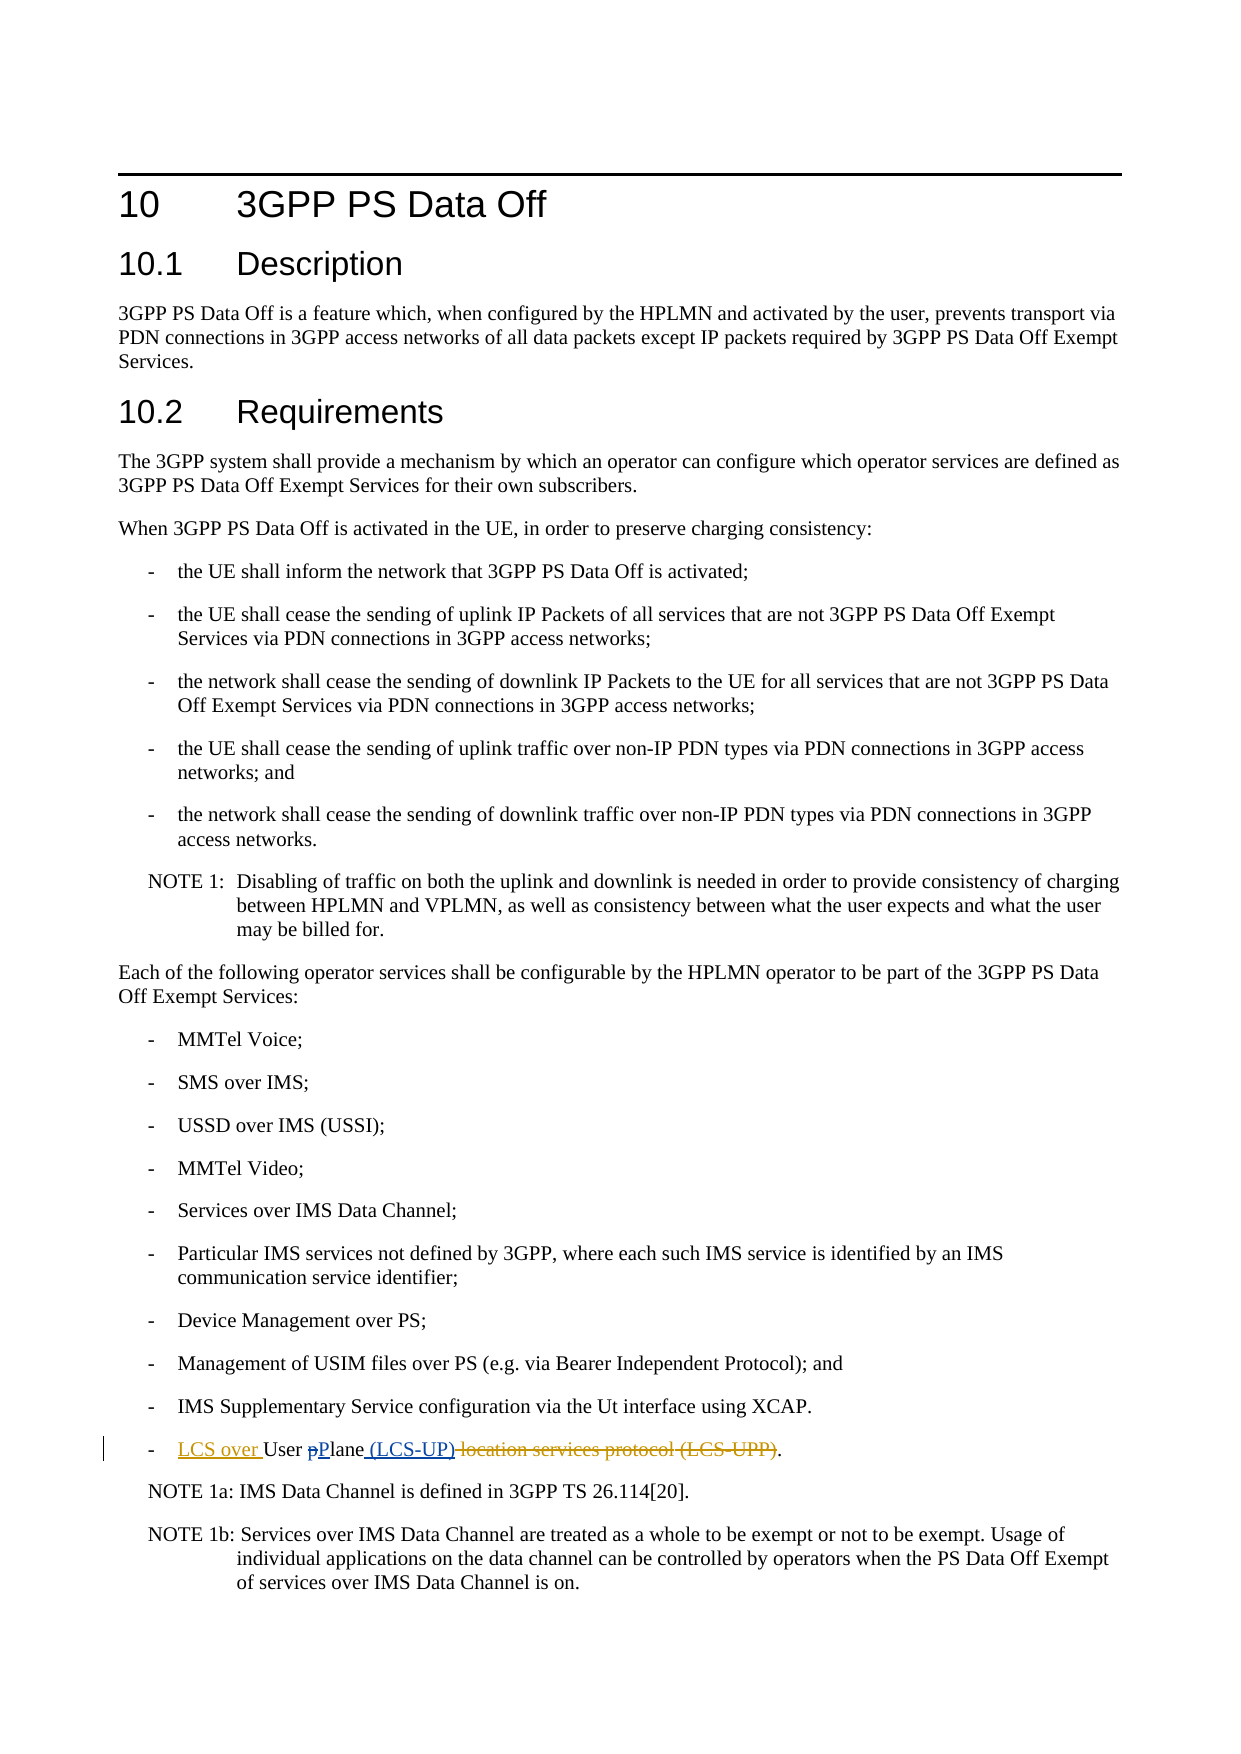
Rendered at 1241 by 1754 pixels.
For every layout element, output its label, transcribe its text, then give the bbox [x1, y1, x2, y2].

text The 3GPP system shall provide a mechanism by which an operator can configure which operator services are defined as 3GPP PS Data Off Exempt Services for their own subscribers. [118, 449, 1122, 497]
text - MMTel Video; [148, 1156, 1122, 1179]
text - the network shall cease the sending of downlink IP Packets to the UE for all services that are not 3GPP PS Data Off Exempt Services via PDN connections in 3GPP access networks; [148, 669, 1122, 717]
text - USSD over IMS (USSI); [148, 1113, 1122, 1137]
text - Particular IMS services not defined by 3GPP, where each such IMS service is identified by an IMS communication service identifier; [148, 1241, 1122, 1289]
subtitle 10.1 Description [118, 244, 1122, 282]
text Each of the following operator services shall be configurable by the HPLMN operator to be part of the 3GPP PS Data Off Exempt Services: [118, 960, 1122, 1008]
text - Management of USIM files over PS (e.g. via Bearer Independent Protocol); and [148, 1351, 1122, 1375]
subtitle 10 3GPP PS Data Off [118, 176, 1122, 225]
text 3GPP PS Data Off is a feature which, when configured by the HPLMN and activated by the user, prevents transport via PDN connections in 3GPP access networks of all data packets except IP packets required by 3GPP PS Data Off Exempt Services. [118, 301, 1122, 373]
text - User lane. [148, 1436, 1122, 1461]
text NOTE 1: Disabling of traffic on both the uplink and downlink is needed in order to provide consistency of charging between HPLMN and VPLMN, as well as consistency between what the user expects and what the user may be billed for. [148, 869, 1122, 941]
text - Services over IMS Data Channel; [148, 1198, 1122, 1222]
text - the network shall cease the sending of downlink traffic over non-IP PDN types via PDN connections in 3GPP access networks. [148, 802, 1122, 851]
text - the UE shall cease the sending of uplink IP Packets of all services that are not 3GPP PS Data Off Exempt Services via PDN connections in 3GPP access networks; [148, 602, 1122, 650]
text - IMS Supplementary Service configuration via the Ut interface using XCAP. [148, 1394, 1122, 1418]
text - MMTel Voice; [148, 1027, 1122, 1051]
text NOTE 1a: IMS Data Channel is defined in 3GPP TS 26.114[20]. [148, 1479, 1122, 1503]
text NOTE 1b: Services over IMS Data Channel are treated as a whole to be exempt or not to be exempt. Usage of individual applications on the data channel can be controlled by operators when the PS Data Off Exempt of services over IMS Data Channel is on. [148, 1522, 1122, 1594]
text - the UE shall inform the network that 3GPP PS Data Off is activated; [148, 559, 1122, 583]
text - Device Management over PS; [148, 1308, 1122, 1332]
text - the UE shall cease the sending of uplink traffic over non-IP PDN types via PDN connections in 3GPP access networks; and [148, 736, 1122, 784]
text - SMS over IMS; [148, 1070, 1122, 1094]
text When 3GPP PS Data Off is activated in the UE, in order to preserve charging consistency: [118, 516, 1122, 540]
subtitle 10.2 Requirements [118, 392, 1122, 431]
